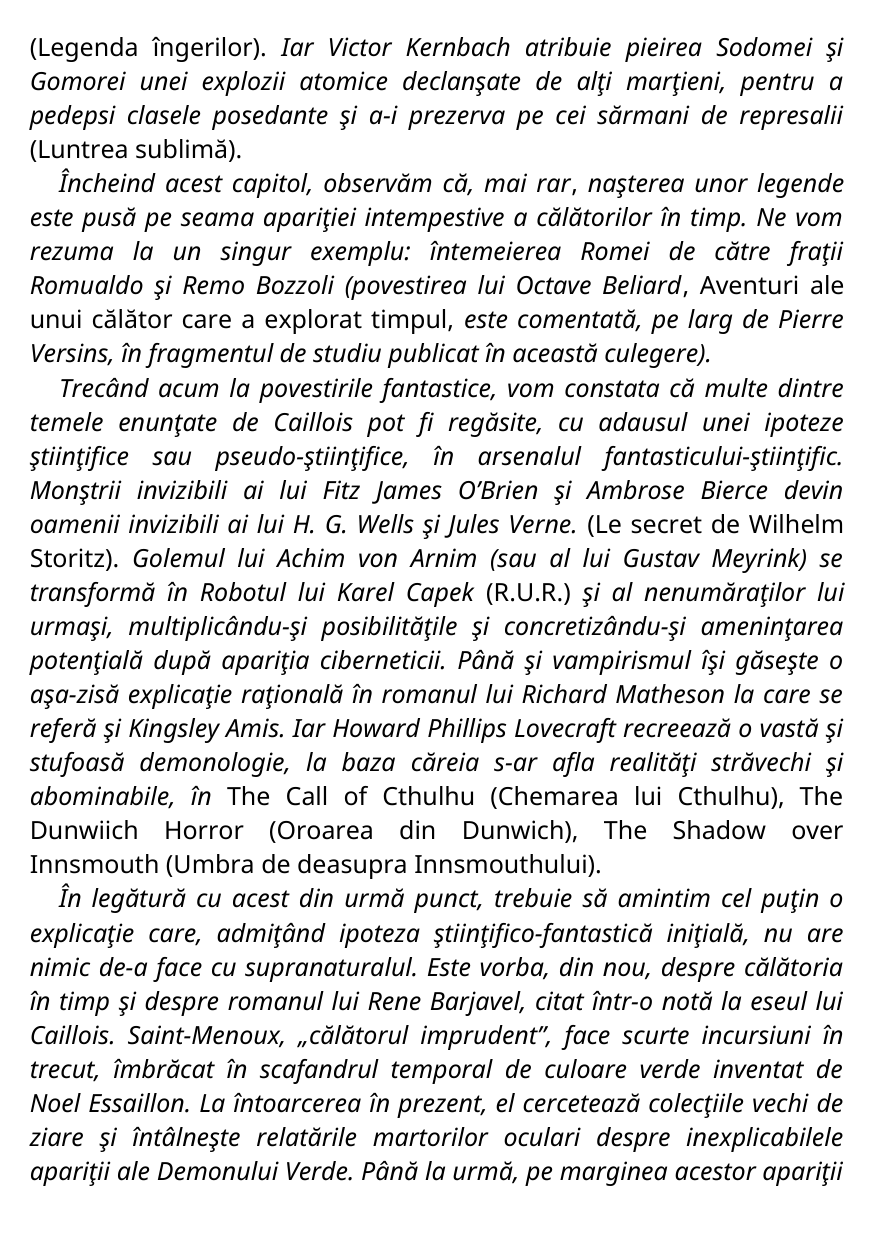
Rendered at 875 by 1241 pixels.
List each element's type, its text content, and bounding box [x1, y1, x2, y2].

text Trecând acum la povestirile fantastice, vom constata că multe dintre temele enunţate de Caillois pot fi regăsite, cu adausul unei ipoteze ştiinţifice sau pseudo-ştiinţifice, în arsenalul fantasticului-ştiinţific. Monştrii invizibili ai lui Fitz James O’Brien şi Ambrose Bierce devin oamenii invizibili ai lui H. G. Wells şi Jules Verne. (Le secret de Wilhelm Storitz). Golemul lui Achim von Arnim (sau al lui Gustav Meyrink) se transformă în Robotul lui Karel Capek (R.U.R.) şi al nenumăraţilor lui urmaşi, multiplicându-şi posibilităţile şi concretizându-şi ameninţarea potenţială după apariţia ciberneticii. Până şi vampirismul îşi găseşte o aşa-zisă explicaţie raţională în romanul lui Richard Matheson la care se referă şi Kingsley Amis. Iar Howard Phillips Lovecraft recreează o vastă şi stufoasă demonologie, la baza căreia s-ar afla realităţi străvechi şi abominabile, în The Call of Cthulhu (Chemarea lui Cthulhu), The Dunwiich Horror (Oroarea din Dunwich), The Shadow over Innsmouth (Umbra de deasupra Innsmouthului). [29, 370, 844, 881]
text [29, 881, 844, 1188]
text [29, 29, 844, 166]
text Încheind acest capitol, observăm că, mai rar, naşterea unor legende este pusă pe seama apariţiei intempestive a călătorilor în timp. Ne vom rezuma la un singur exemplu: întemeierea Romei de către fraţii Romualdo şi Remo Bozzoli (povestirea lui Octave Beliard, Aventuri ale unui călător care a explorat timpul, este comentată, pe larg de Pierre Versins, în fragmentul de studiu publicat în această culegere). [29, 166, 844, 370]
